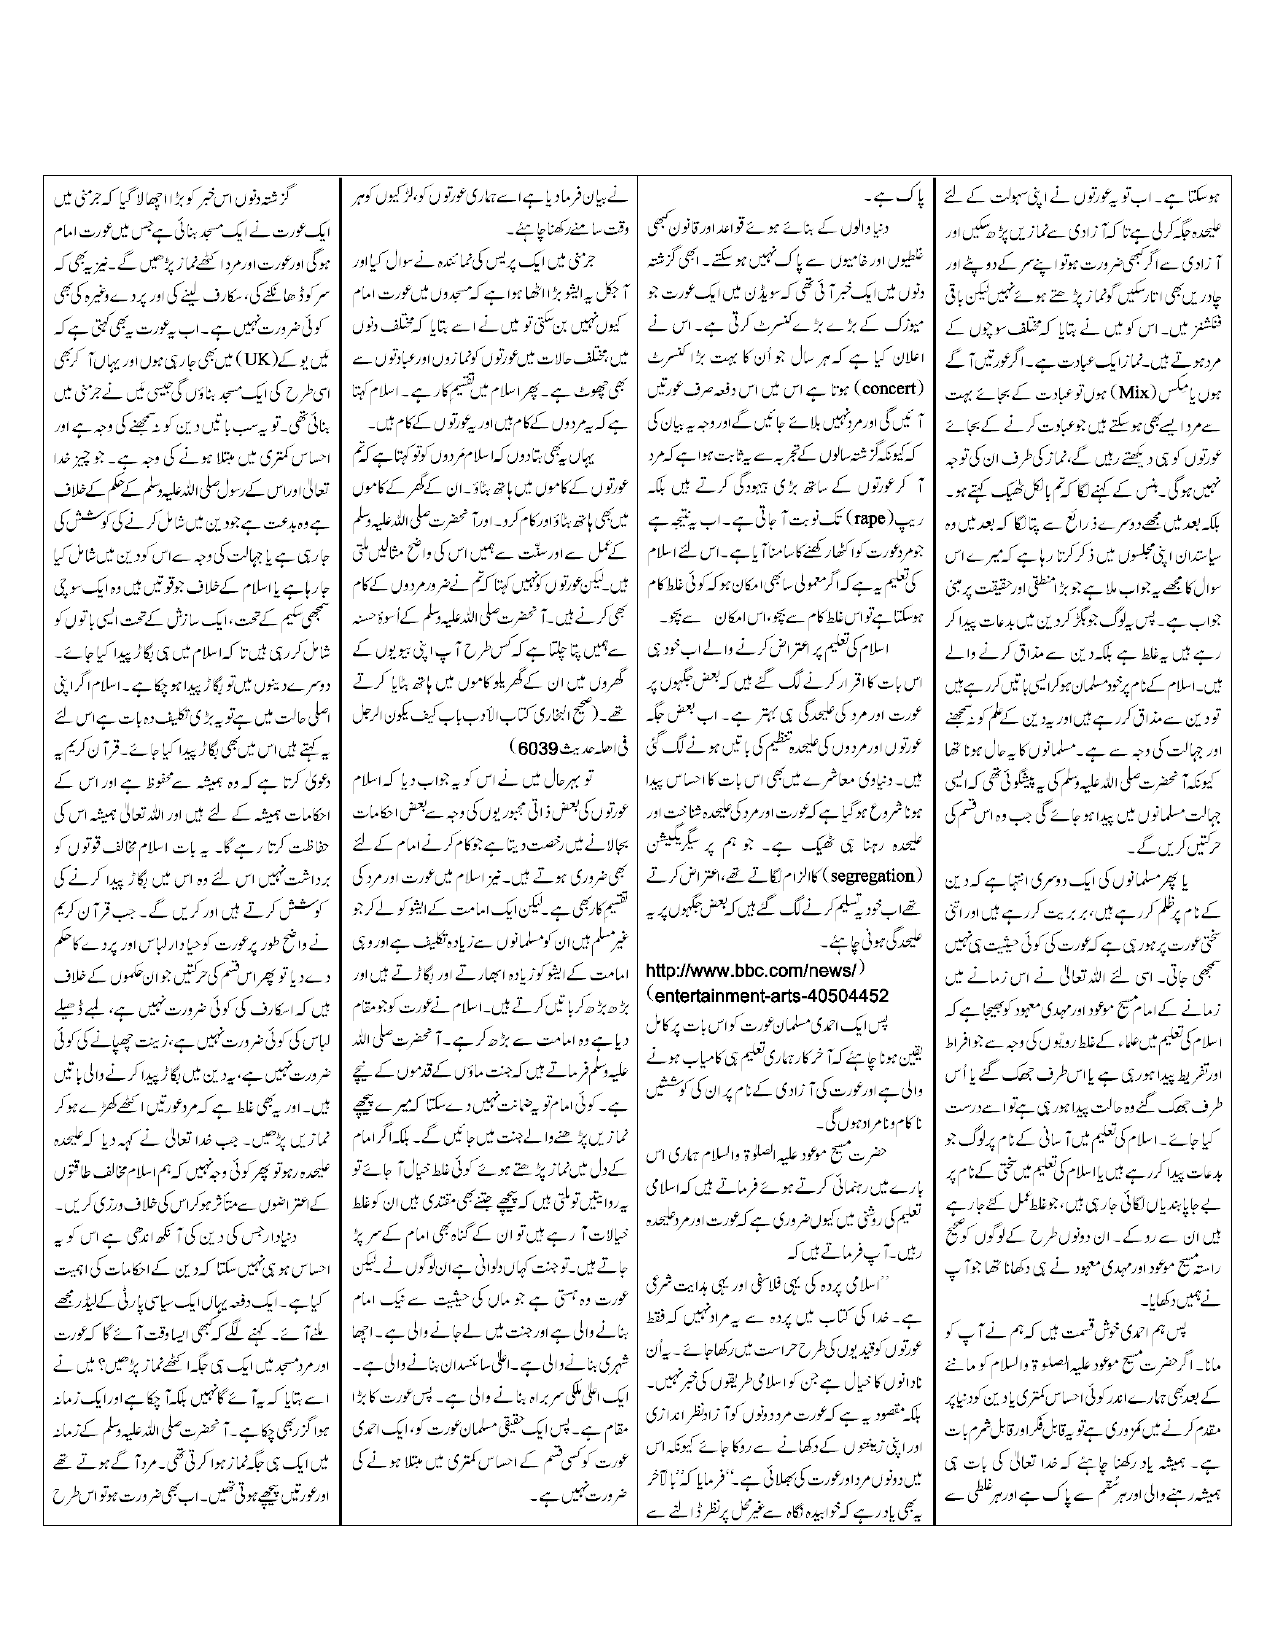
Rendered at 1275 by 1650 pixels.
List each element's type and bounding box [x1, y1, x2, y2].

picture [44, 176, 637, 1525]
picture [638, 176, 1231, 1525]
